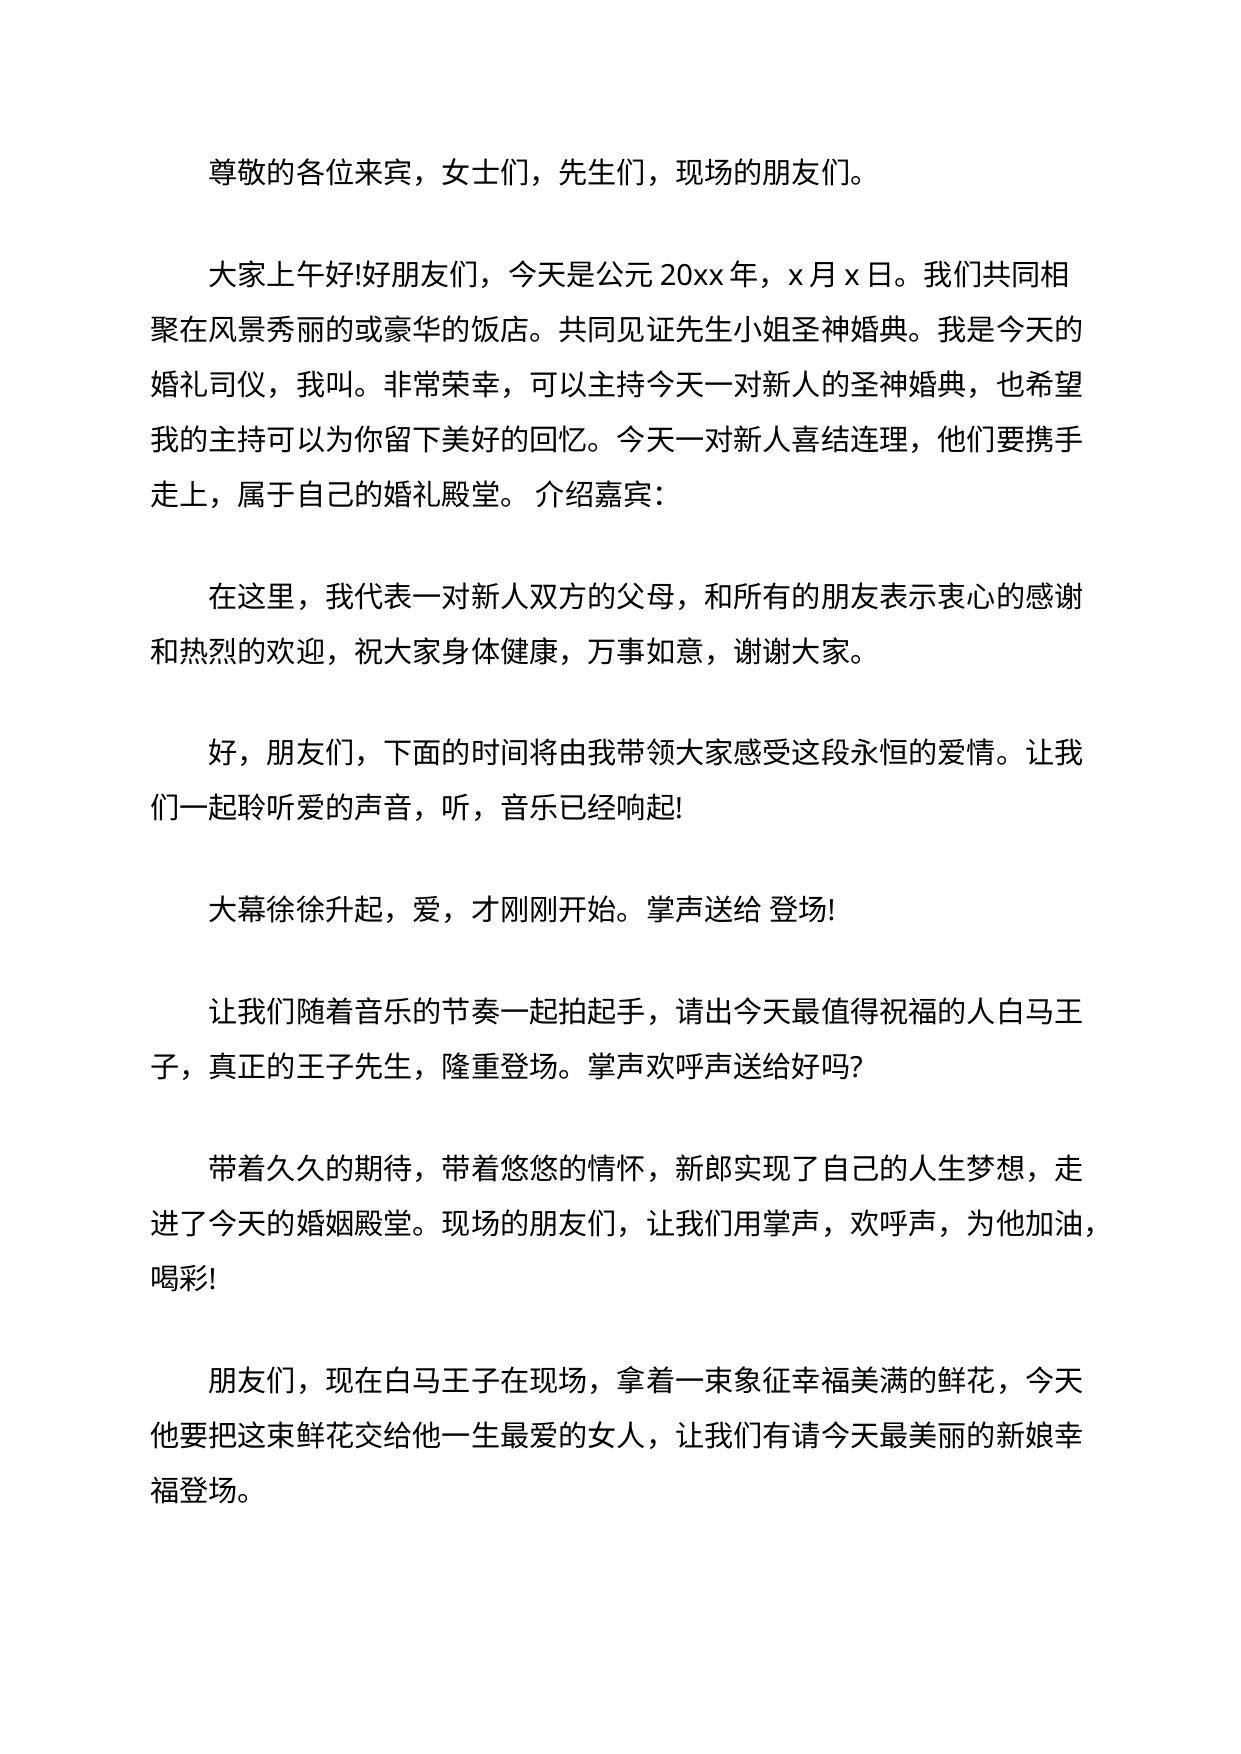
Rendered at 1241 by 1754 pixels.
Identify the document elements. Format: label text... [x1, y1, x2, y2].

text 尊敬的各位来宾，女士们，先生们，现场的朋友们。 [150, 150, 1090, 192]
text 让我们随着音乐的节奏一起拍起手，请出今天最值得祝福的人白马王子，真正的王子先生，隆重登场。掌声欢呼声送给好吗? [150, 989, 1090, 1086]
text 朋友们，现在白马王子在现场，拿着一束象征幸福美满的鲜花，今天他要把这束鲜花交给他一生最爱的女人，让我们有请今天最美丽的新娘幸福登场。 [150, 1357, 1090, 1509]
text 大家上午好!好朋友们，今天是公元20xx年，x月x日。我们共同相聚在风景秀丽的或豪华的饭店。共同见证先生小姐圣神婚典。我是今天的婚礼司仪，我叫。非常荣幸，可以主持今天一对新人的圣神婚典，也希望我的主持可以为你留下美好的回忆。今天一对新人喜结连理，他们要携手走上，属于自己的婚礼殿堂。 介绍嘉宾： [150, 252, 1090, 514]
text 带着久久的期待，带着悠悠的情怀，新郎实现了自己的人生梦想，走进了今天的婚姻殿堂。现场的朋友们，让我们用掌声，欢呼声，为他加油，喝彩! [150, 1146, 1090, 1298]
text 大幕徐徐升起，爱，才刚刚开始。掌声送给 登场! [150, 887, 1090, 929]
text 好，朋友们，下面的时间将由我带领大家感受这段永恒的爱情。让我们一起聆听爱的声音，听，音乐已经响起! [150, 730, 1090, 827]
text 在这里，我代表一对新人双方的父母，和所有的朋友表示衷心的感谢和热烈的欢迎，祝大家身体健康，万事如意，谢谢大家。 [150, 573, 1090, 670]
